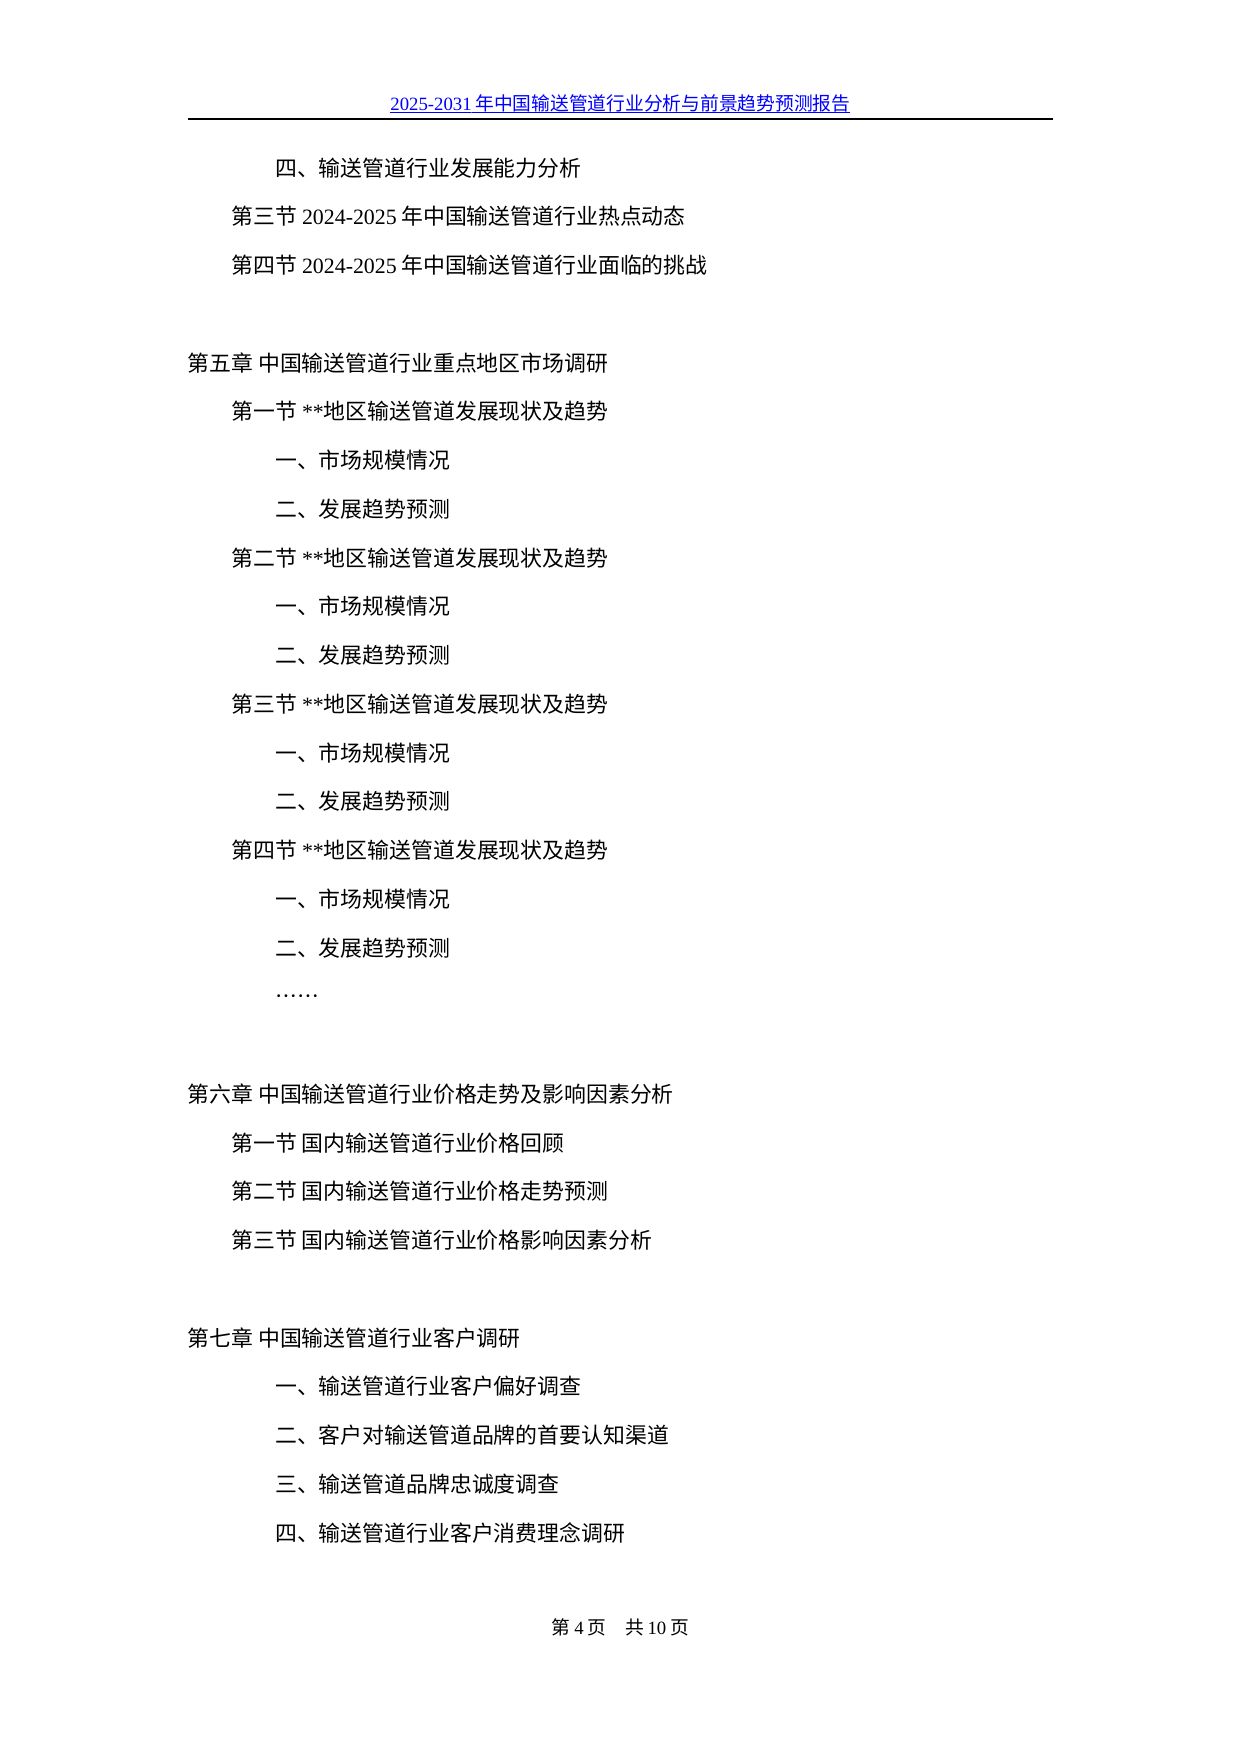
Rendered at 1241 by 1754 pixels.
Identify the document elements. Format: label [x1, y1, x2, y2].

text [187, 150, 1053, 1548]
